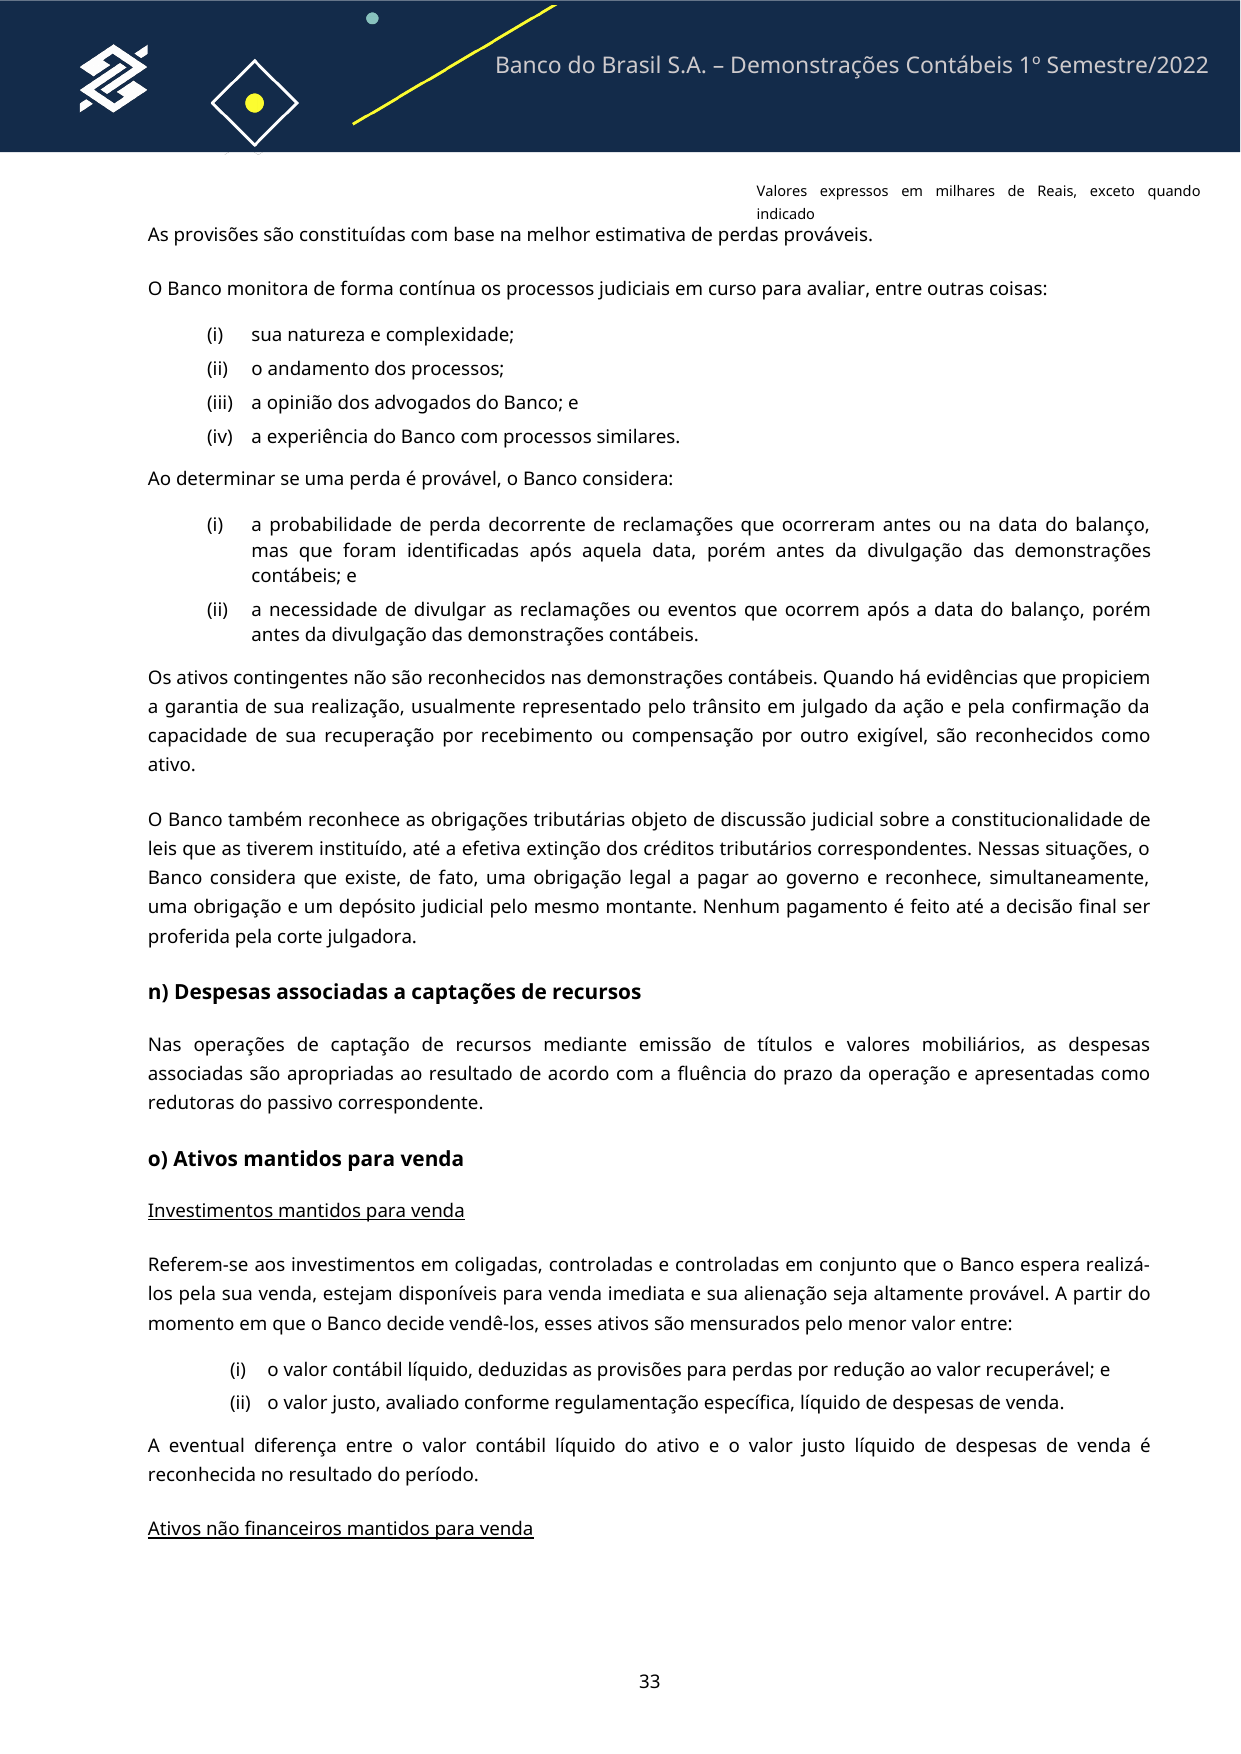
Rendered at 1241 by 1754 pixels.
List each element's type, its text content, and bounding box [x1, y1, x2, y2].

list (ii) a necessidade de divulgar as reclamações ou eventos que ocorrem após a data do balanço, porém antes da divulgação das demonstrações contábeis. [207, 596, 1152, 647]
list (i) o valor contábil líquido, deduzidas as provisões para perdas por redução ao valor recuperável; e [230, 1356, 1152, 1381]
list (i) a probabilidade de perda decorrente de reclamações que ocorreram antes ou na data do balanço, mas que foram identificadas após aquela data, porém antes da divulgação das demonstrações contábeis; e [207, 511, 1152, 588]
text ) Ativos mantidos para venda [148, 1144, 1152, 1172]
text Os ativos contingentes não são reconhecidos nas demonstrações contábeis. Quando há evidências que propiciem a garantia de sua realização, usualmente representado pelo trânsito em julgado da ação e pela confirmação da capacidade de sua recuperação por recebimento ou compensação por outro exigível, são reconhecidos como ativo. [148, 664, 1152, 777]
list (iii) a opinião dos advogados do Banco; e [207, 389, 1152, 415]
text O Banco monitora de forma contínua os processos judiciais em curso para avaliar, entre outras coisas: [148, 276, 1152, 301]
text Referem-se aos investimentos em coligadas, controladas e controladas em conjunto que o Banco espera realizá-los pela sua venda, estejam disponíveis para venda imediata e sua alienação seja altamente provável. A partir do momento em que o Banco decide vendê-los, esses ativos são mensurados pelo menor valor entre: [148, 1251, 1152, 1335]
text ) Despesas associadas a captações de recursos [148, 977, 1152, 1006]
picture [79, 44, 148, 113]
picture [210, 5, 588, 147]
text Investimentos mantidos para venda [148, 1197, 1152, 1223]
text Ativos não financeiros mantidos para venda [148, 1515, 1152, 1541]
picture [584, 62, 588, 72]
list (i) sua natureza e complexidade; [207, 322, 1152, 347]
text Ao determinar se uma perda é provável, o Banco considera: [148, 465, 1152, 491]
list (ii) o valor justo, avaliado conforme regulamentação específica, líquido de despesas de venda. [230, 1390, 1152, 1415]
list (ii) o andamento dos processos; [207, 356, 1152, 381]
list (iv) a experiência do Banco com processos similares. [207, 423, 1152, 449]
text O Banco também reconhece as obrigações tributárias objeto de discussão judicial sobre a constitucionalidade de leis que as tiverem instituído, até a efetiva extinção dos créditos tributários correspondentes. Nessas situações, o Banco considera que existe, de fato, uma obrigação legal a pagar ao governo e reconhece, simultaneamente, uma obrigação e um depósito judicial pelo mesmo montante. Nenhum pagamento é feito até a decisão final ser proferida pela corte julgadora. [148, 806, 1152, 949]
text Nas operações de captação de recursos mediante emissão de títulos e valores mobiliários, as despesas associadas são apropriadas ao resultado de acordo com a fluência do prazo da operação e apresentadas como redutoras do passivo correspondente. [148, 1031, 1152, 1115]
text As provisões são constituídas com base na melhor estimativa de perdas prováveis. [148, 221, 1152, 247]
text A eventual diferença entre o valor contábil líquido do ativo e o valor justo líquido de despesas de venda é reconhecida no resultado do período. [148, 1432, 1152, 1487]
